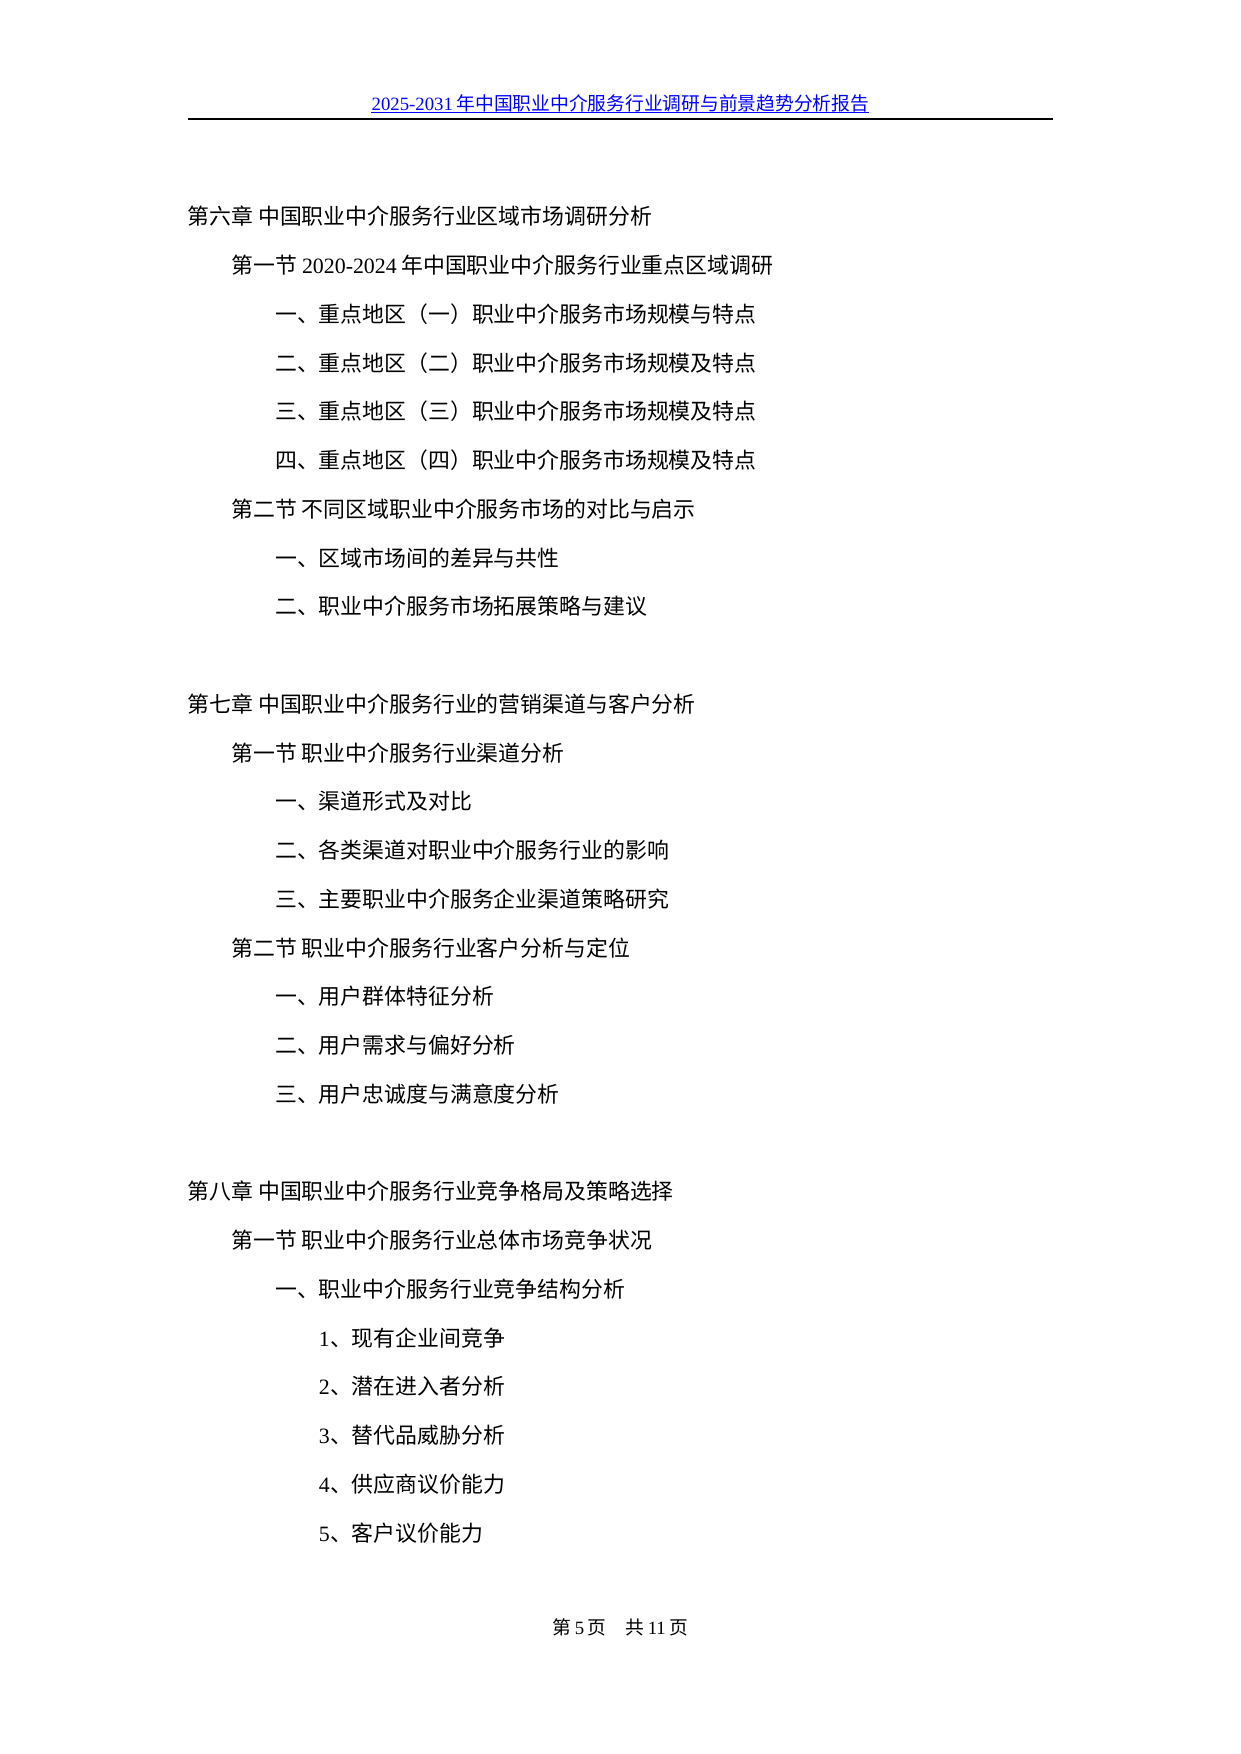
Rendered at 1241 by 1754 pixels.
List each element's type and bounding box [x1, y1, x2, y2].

text [187, 150, 1053, 1548]
